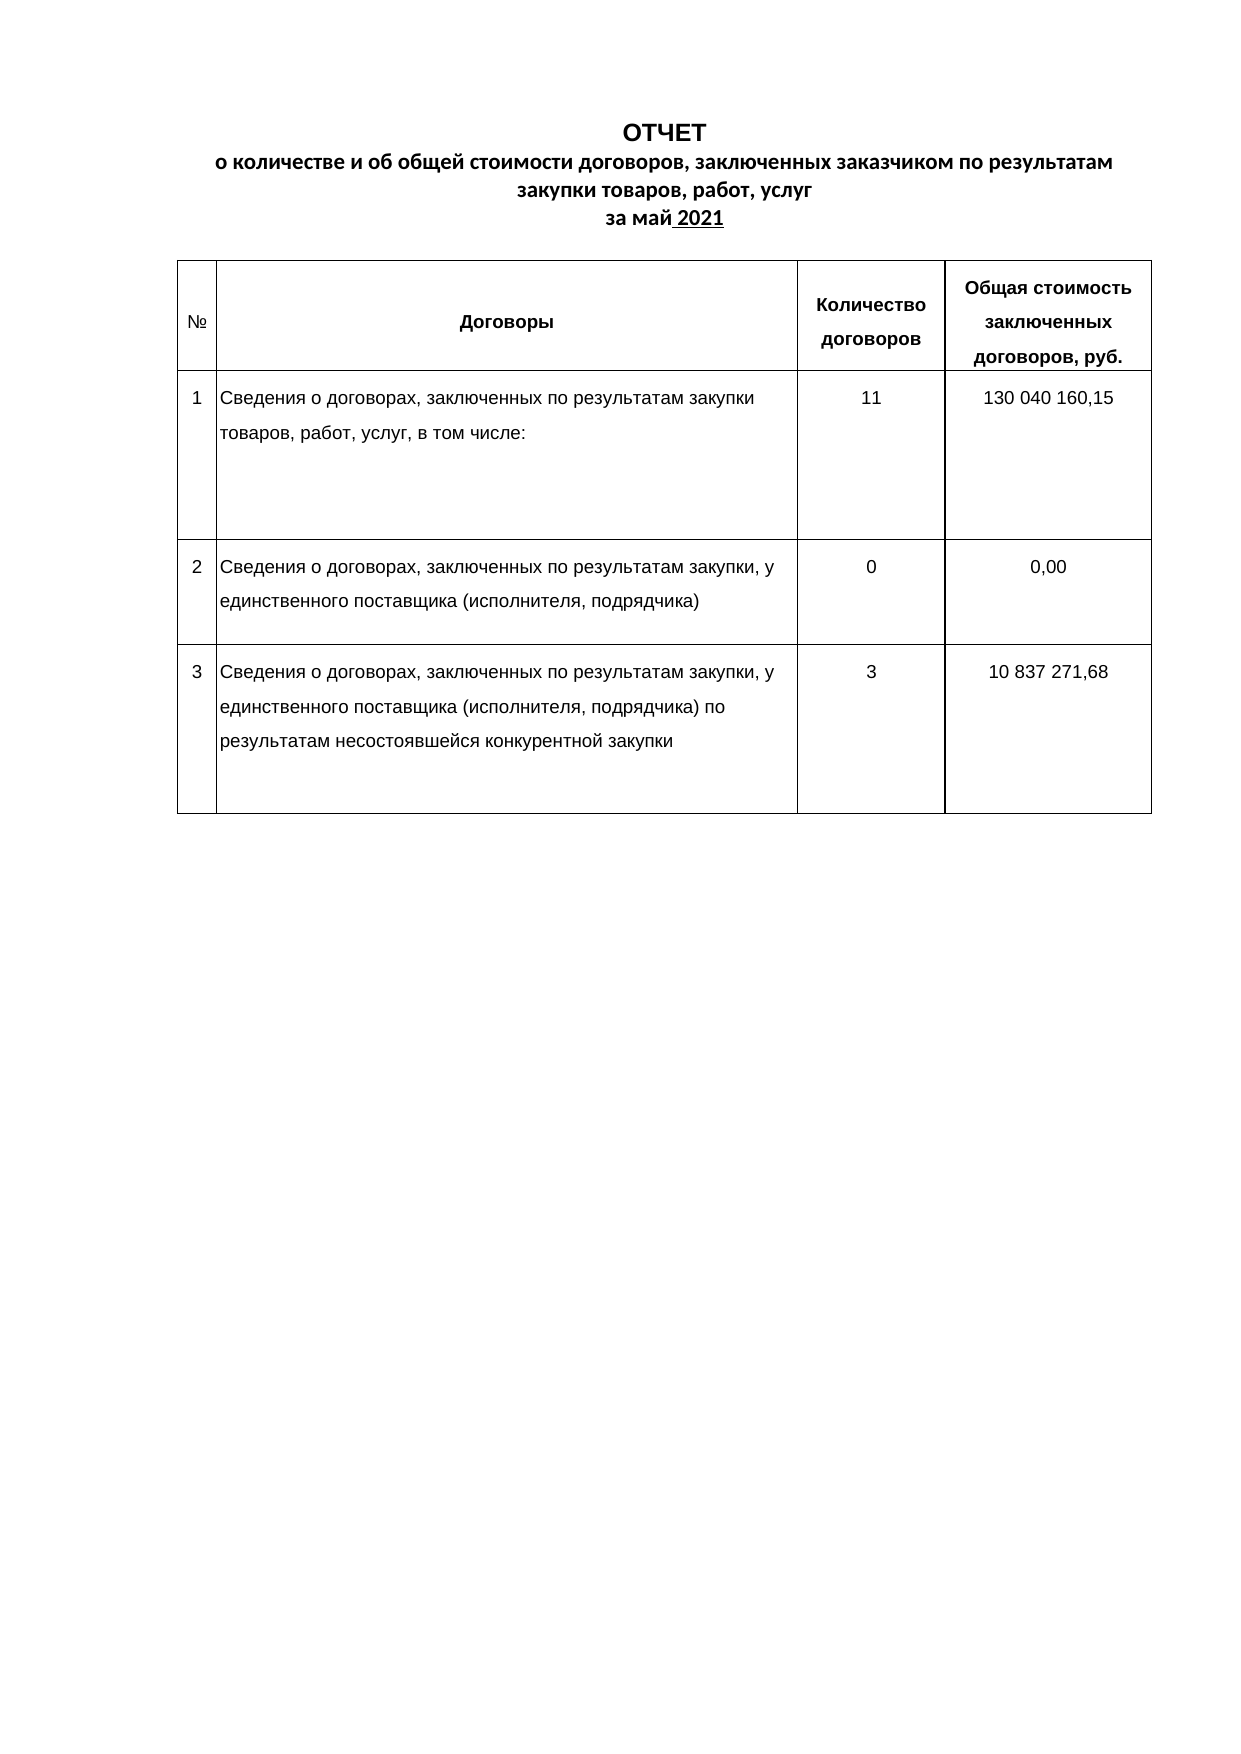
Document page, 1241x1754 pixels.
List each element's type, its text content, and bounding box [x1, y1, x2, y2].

table_header Договоры [217, 261, 797, 370]
text за май 2021 [177, 203, 1152, 231]
table_header Общая стоимость заключенных договоров, руб. [946, 261, 1151, 370]
text о количестве и об общей стоимости договоров, заключенных заказчиком по результатам закупки товаров, работ, услуг [177, 147, 1152, 203]
table_cell 0,00 [946, 540, 1151, 644]
table_cell 2 [178, 540, 216, 644]
table_cell Сведения о договорах, заключенных по результатам закупки, у единственного поставщика (исполнителя, подрядчика) [217, 540, 797, 644]
table_cell Сведения о договорах, заключенных по результатам закупки товаров, работ, услуг, в том числе: [217, 371, 797, 539]
table_cell 1 [178, 371, 216, 539]
table_cell 10 837 271,68 [946, 645, 1151, 813]
table_cell 0 [798, 540, 944, 644]
table_header № [178, 261, 216, 370]
text ОТЧЕТ [177, 118, 1152, 147]
table_cell 3 [178, 645, 216, 813]
table_cell 11 [798, 371, 944, 539]
table_cell Сведения о договорах, заключенных по результатам закупки, у единственного поставщика (исполнителя, подрядчика) по результатам несостоявшейся конкурентной закупки [217, 645, 797, 813]
table_header Количество договоров [798, 261, 944, 370]
table_cell 3 [798, 645, 944, 813]
table_cell 130 040 160,15 [946, 371, 1151, 539]
